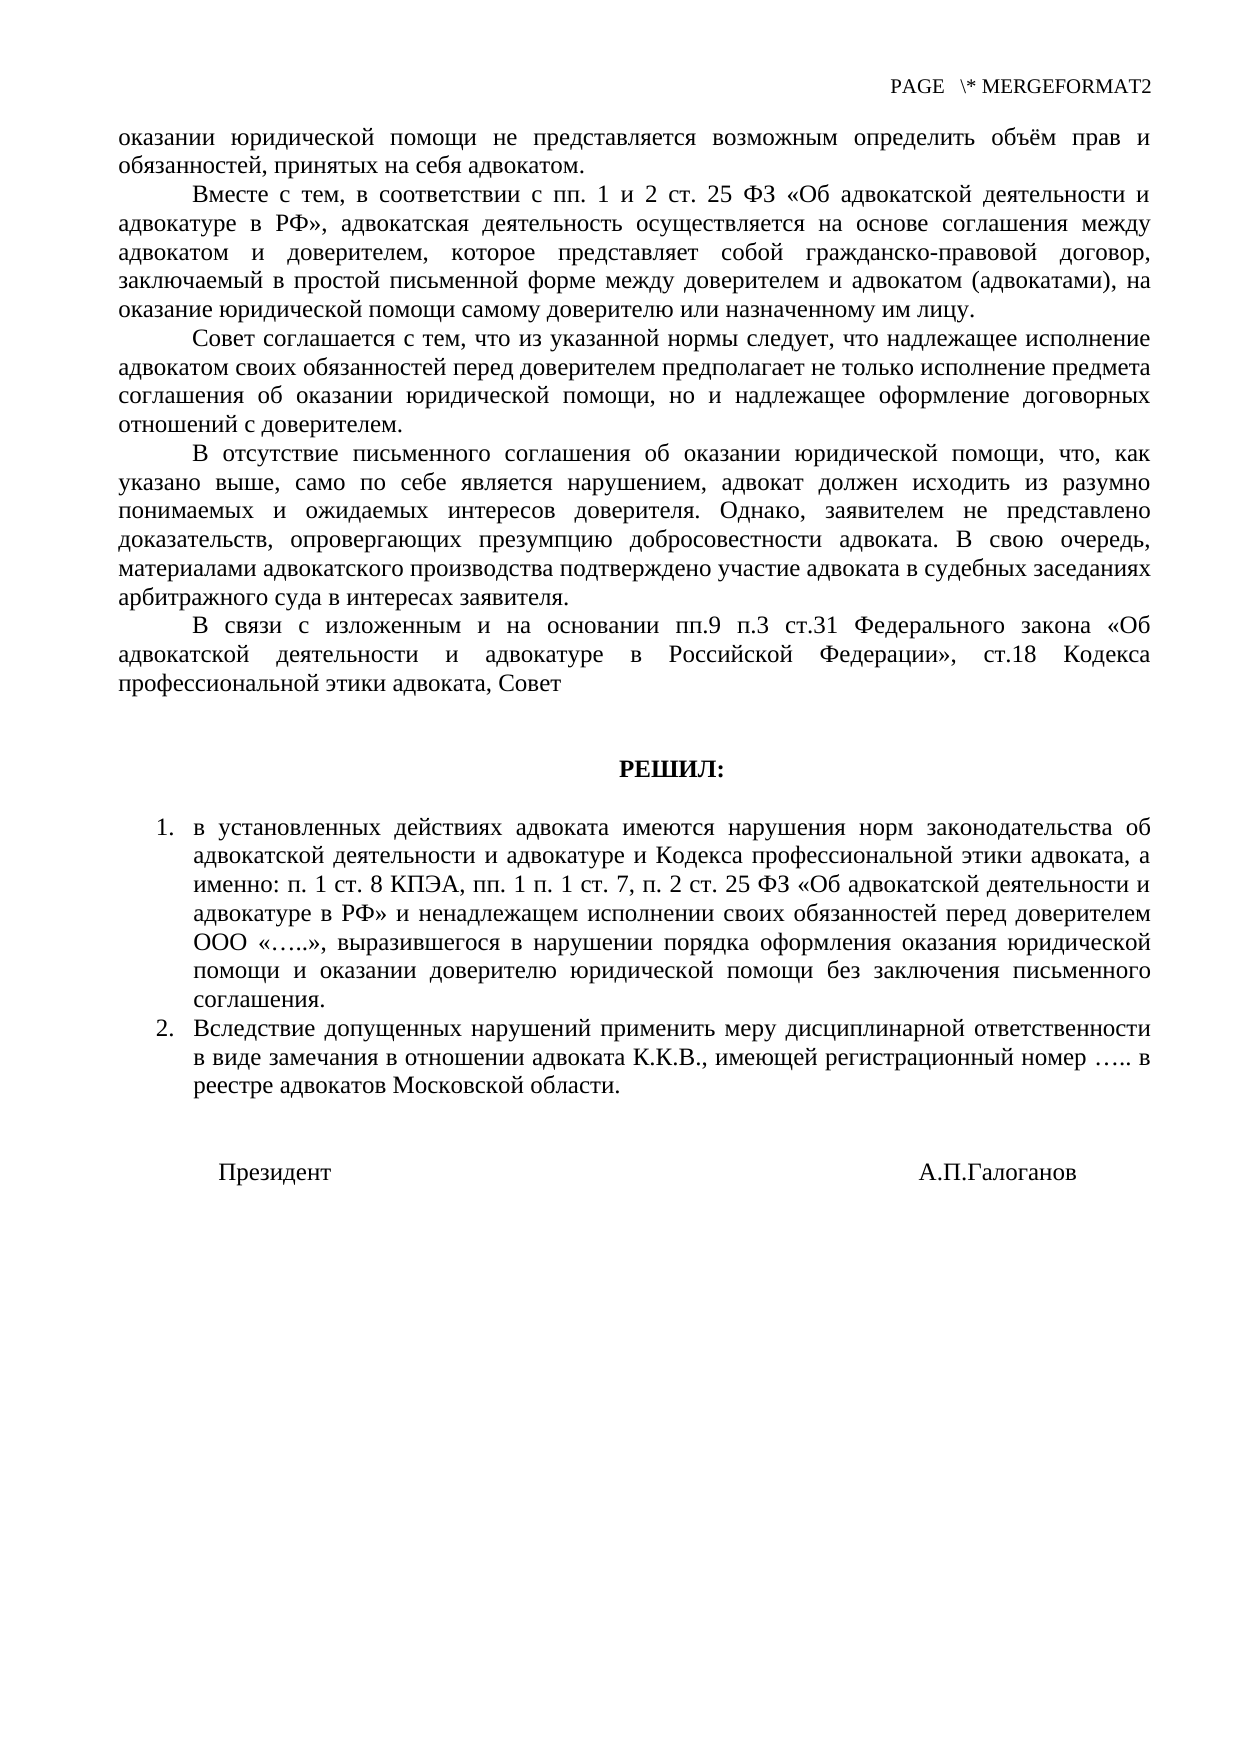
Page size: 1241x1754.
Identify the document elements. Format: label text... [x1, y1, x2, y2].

text Совет соглашается с тем, что из указанной нормы следует, что надлежащее исполнение адвокатом своих обязанностей перед доверителем предполагает не только исполнение предмета соглашения об оказании юридической помощи, но и надлежащее оформление договорных отношений с доверителем. [118, 323, 1152, 438]
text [118, 122, 1152, 179]
text Президент А.П.Галоганов [118, 1157, 1152, 1186]
text В отсутствие письменного соглашения об оказании юридической помощи, что, как указано выше, само по себе является нарушением, адвокат должен исходить из разумно понимаемых и ожидаемых интересов доверителя. Однако, заявителем не представлено доказательств, опровергающих презумпцию добросовестности адвоката. В свою очередь, материалами адвокатского производства подтверждено участие адвоката в судебных заседаниях арбитражного суда в интересах заявителя. [118, 438, 1152, 611]
text Вместе с тем, в соответствии с пп. 1 и 2 ст. 25 ФЗ «Об адвокатской деятельности и адвокатуре в РФ», адвокатская деятельность осуществляется на основе соглашения между адвокатом и доверителем, которое представляет собой гражданско-правовой договор, заключаемый в простой письменной форме между доверителем и адвокатом (адвокатами), на оказание юридической помощи самому доверителю или назначенному им лицу. [118, 179, 1152, 323]
text В связи с изложенным и на основании пп.9 п.3 ст.31 Федерального закона «Об адвокатской деятельности и адвокатуре в Российской Федерации», ст.18 Кодекса профессиональной этики адвоката, Совет [118, 611, 1152, 697]
text РЕШИЛ: [118, 754, 1152, 783]
list Вследствие допущенных нарушений применить меру дисциплинарной ответственности в виде замечания в отношении адвоката К.К.В., имеющей регистрационный номер ….. в реестре адвокатов Московской области. [156, 1013, 1152, 1099]
list в установленных действиях адвоката имеются нарушения норм законодательства об адвокатской деятельности и адвокатуре и Кодекса профессиональной этики адвоката, а именно: п. 1 ст. 8 КПЭА, пп. 1 п. 1 ст. 7, п. 2 ст. 25 ФЗ «Об адвокатской деятельности и адвокатуре в РФ» и ненадлежащем исполнении своих обязанностей перед доверителем ООО «…..», выразившегося в нарушении порядка оформления оказания юридической помощи и оказании доверителю юридической помощи без заключения письменного соглашения. [156, 812, 1152, 1013]
